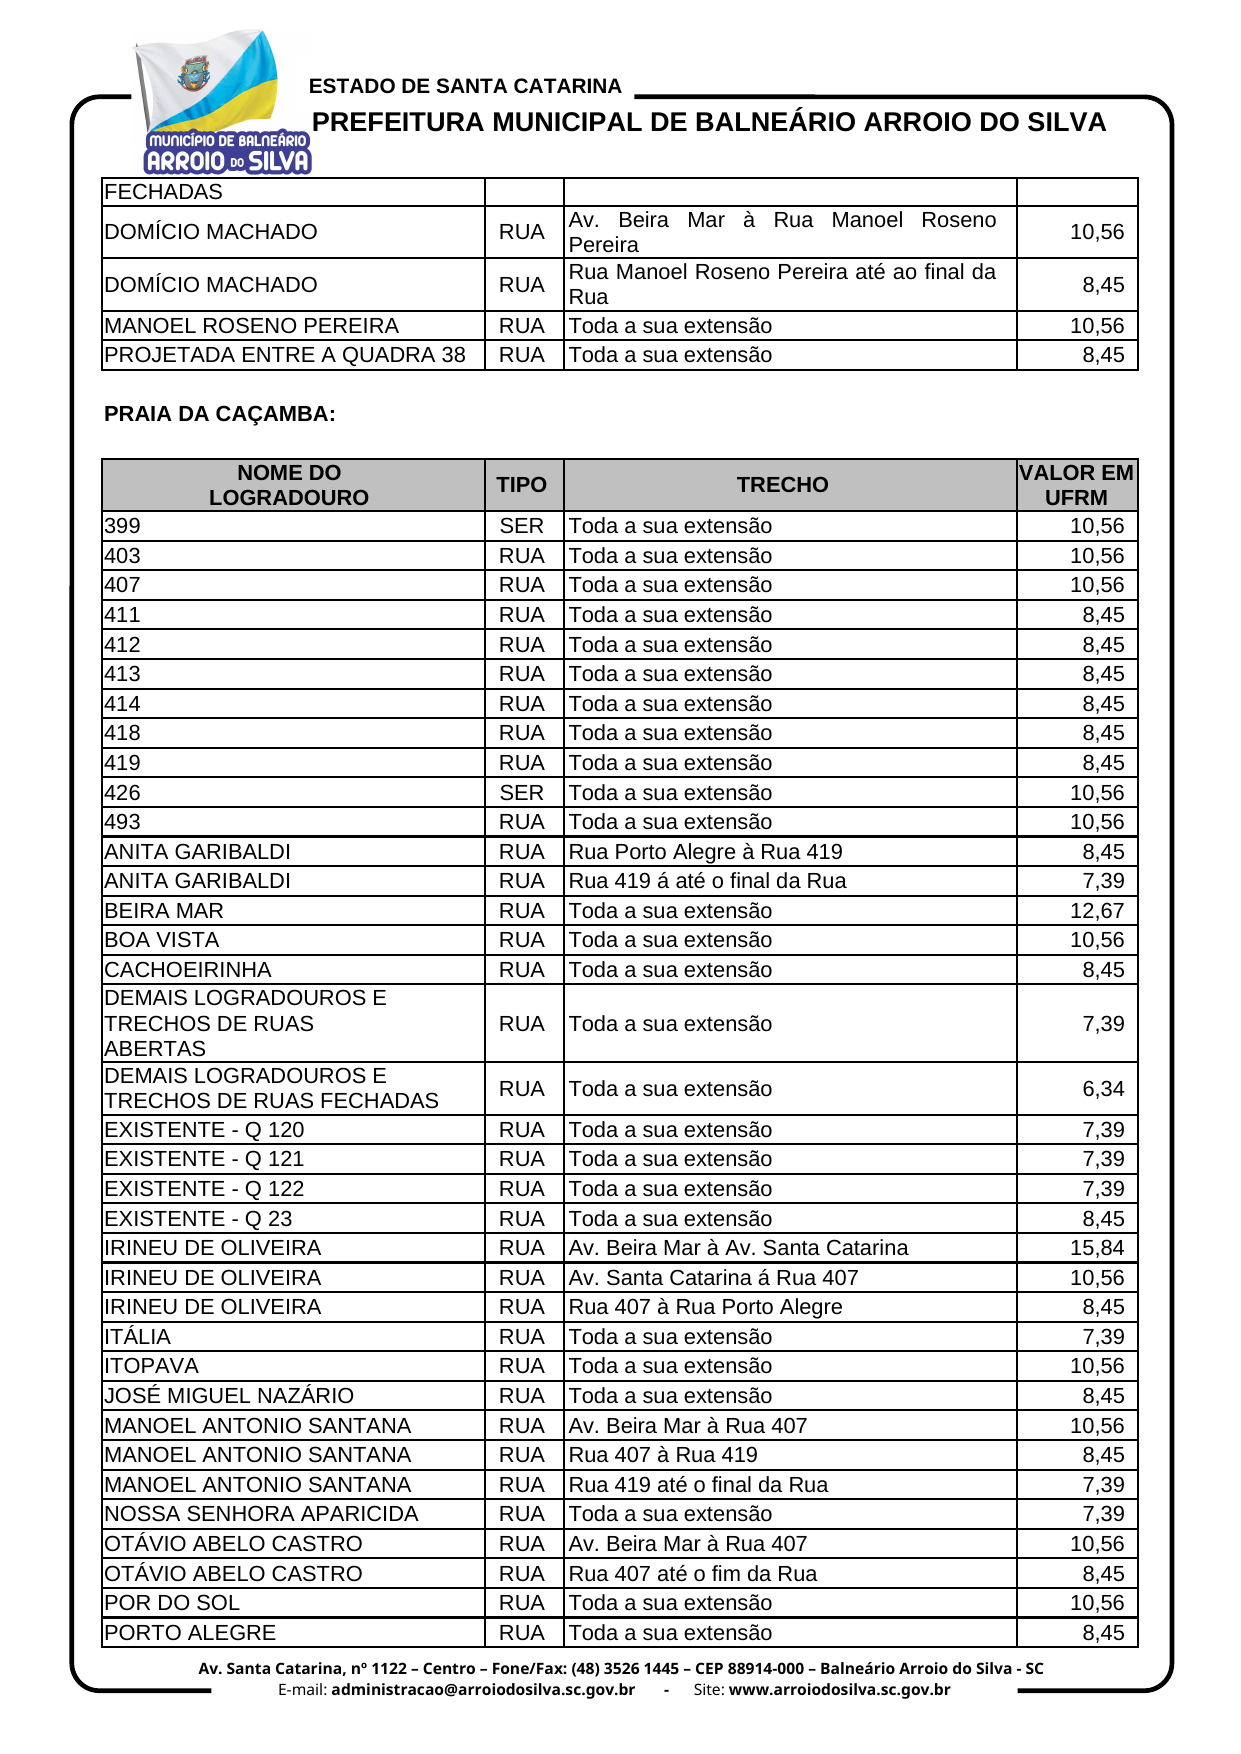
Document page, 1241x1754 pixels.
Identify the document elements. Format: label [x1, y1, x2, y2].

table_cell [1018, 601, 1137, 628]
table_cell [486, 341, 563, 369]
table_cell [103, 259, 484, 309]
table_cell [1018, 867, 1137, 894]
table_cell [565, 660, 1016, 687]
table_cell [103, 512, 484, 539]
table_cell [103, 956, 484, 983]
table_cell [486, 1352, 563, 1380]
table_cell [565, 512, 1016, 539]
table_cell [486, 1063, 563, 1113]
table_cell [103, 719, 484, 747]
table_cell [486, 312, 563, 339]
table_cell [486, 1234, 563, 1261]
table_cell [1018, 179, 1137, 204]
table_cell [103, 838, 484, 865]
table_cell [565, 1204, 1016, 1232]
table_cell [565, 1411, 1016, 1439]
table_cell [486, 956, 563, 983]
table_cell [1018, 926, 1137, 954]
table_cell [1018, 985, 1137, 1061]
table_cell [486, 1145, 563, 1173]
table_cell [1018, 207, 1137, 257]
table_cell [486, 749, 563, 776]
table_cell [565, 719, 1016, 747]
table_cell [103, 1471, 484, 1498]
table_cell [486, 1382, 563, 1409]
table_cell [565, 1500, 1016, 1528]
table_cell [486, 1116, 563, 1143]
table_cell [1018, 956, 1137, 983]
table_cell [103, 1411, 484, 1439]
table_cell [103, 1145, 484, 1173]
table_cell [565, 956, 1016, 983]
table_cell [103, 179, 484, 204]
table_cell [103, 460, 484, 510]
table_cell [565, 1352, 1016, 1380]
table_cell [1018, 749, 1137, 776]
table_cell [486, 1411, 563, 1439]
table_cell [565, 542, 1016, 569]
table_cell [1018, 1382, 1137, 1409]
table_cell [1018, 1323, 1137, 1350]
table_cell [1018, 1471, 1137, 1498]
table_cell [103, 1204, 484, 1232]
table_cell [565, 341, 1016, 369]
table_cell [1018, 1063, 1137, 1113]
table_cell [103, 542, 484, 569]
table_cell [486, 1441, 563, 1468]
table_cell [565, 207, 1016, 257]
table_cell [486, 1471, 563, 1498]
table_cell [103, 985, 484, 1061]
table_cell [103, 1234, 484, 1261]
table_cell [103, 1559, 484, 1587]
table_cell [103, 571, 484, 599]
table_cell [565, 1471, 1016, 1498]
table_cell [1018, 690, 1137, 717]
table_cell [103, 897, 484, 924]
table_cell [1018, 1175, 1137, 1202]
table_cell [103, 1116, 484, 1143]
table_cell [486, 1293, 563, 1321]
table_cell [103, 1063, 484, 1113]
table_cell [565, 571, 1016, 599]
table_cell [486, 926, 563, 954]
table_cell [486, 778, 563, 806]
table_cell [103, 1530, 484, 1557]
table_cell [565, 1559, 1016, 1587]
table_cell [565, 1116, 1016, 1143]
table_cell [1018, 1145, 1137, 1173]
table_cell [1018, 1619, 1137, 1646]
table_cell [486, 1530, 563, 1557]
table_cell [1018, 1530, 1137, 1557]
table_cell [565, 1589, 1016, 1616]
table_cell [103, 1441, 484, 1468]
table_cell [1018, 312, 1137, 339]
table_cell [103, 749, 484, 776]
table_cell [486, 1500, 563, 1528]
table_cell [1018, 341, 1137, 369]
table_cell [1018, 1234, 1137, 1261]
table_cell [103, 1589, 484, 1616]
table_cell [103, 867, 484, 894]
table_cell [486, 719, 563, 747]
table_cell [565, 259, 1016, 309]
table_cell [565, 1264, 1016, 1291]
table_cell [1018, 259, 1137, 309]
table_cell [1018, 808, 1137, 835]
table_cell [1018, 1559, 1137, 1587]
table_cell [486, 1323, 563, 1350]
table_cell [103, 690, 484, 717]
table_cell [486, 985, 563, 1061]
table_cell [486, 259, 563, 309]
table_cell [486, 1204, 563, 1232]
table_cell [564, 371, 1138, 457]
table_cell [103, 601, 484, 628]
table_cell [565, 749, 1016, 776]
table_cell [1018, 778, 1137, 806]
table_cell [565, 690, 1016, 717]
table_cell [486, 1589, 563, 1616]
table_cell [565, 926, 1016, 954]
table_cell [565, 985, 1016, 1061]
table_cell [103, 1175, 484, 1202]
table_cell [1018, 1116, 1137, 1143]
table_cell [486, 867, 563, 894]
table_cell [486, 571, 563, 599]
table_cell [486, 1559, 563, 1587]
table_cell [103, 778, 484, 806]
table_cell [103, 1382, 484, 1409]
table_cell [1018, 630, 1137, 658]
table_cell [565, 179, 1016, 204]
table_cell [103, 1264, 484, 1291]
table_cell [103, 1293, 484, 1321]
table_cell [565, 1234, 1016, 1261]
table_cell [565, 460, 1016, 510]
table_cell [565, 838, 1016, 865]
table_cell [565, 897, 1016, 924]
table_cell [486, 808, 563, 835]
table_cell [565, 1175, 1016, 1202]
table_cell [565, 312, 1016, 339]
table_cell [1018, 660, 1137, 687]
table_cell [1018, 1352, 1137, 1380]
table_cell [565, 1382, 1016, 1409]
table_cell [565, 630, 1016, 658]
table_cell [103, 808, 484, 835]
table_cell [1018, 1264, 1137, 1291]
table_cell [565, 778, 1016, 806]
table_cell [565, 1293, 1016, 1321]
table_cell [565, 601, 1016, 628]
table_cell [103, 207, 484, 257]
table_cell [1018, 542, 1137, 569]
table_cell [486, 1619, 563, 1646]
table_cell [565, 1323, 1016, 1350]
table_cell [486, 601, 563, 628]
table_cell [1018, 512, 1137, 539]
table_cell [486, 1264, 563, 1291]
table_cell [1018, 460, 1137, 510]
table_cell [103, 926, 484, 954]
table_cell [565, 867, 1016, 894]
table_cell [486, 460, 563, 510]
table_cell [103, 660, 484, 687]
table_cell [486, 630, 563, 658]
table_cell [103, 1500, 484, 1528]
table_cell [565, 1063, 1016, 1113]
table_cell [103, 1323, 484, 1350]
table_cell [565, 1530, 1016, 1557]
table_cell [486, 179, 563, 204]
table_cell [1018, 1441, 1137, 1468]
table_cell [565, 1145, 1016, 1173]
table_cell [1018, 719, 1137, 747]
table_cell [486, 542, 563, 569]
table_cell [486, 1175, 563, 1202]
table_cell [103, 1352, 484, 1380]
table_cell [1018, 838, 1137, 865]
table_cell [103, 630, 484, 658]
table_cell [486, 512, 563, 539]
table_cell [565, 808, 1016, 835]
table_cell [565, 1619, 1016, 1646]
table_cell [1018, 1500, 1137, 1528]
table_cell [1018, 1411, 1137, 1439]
picture [131, 27, 313, 176]
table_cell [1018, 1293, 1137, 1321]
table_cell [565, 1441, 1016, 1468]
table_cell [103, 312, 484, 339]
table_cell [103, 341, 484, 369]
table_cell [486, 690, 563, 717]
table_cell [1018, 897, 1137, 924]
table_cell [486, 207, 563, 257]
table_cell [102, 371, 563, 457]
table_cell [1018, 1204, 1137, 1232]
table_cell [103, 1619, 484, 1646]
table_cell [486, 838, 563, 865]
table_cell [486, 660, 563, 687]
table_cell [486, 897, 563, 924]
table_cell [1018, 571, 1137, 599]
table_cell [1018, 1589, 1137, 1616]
